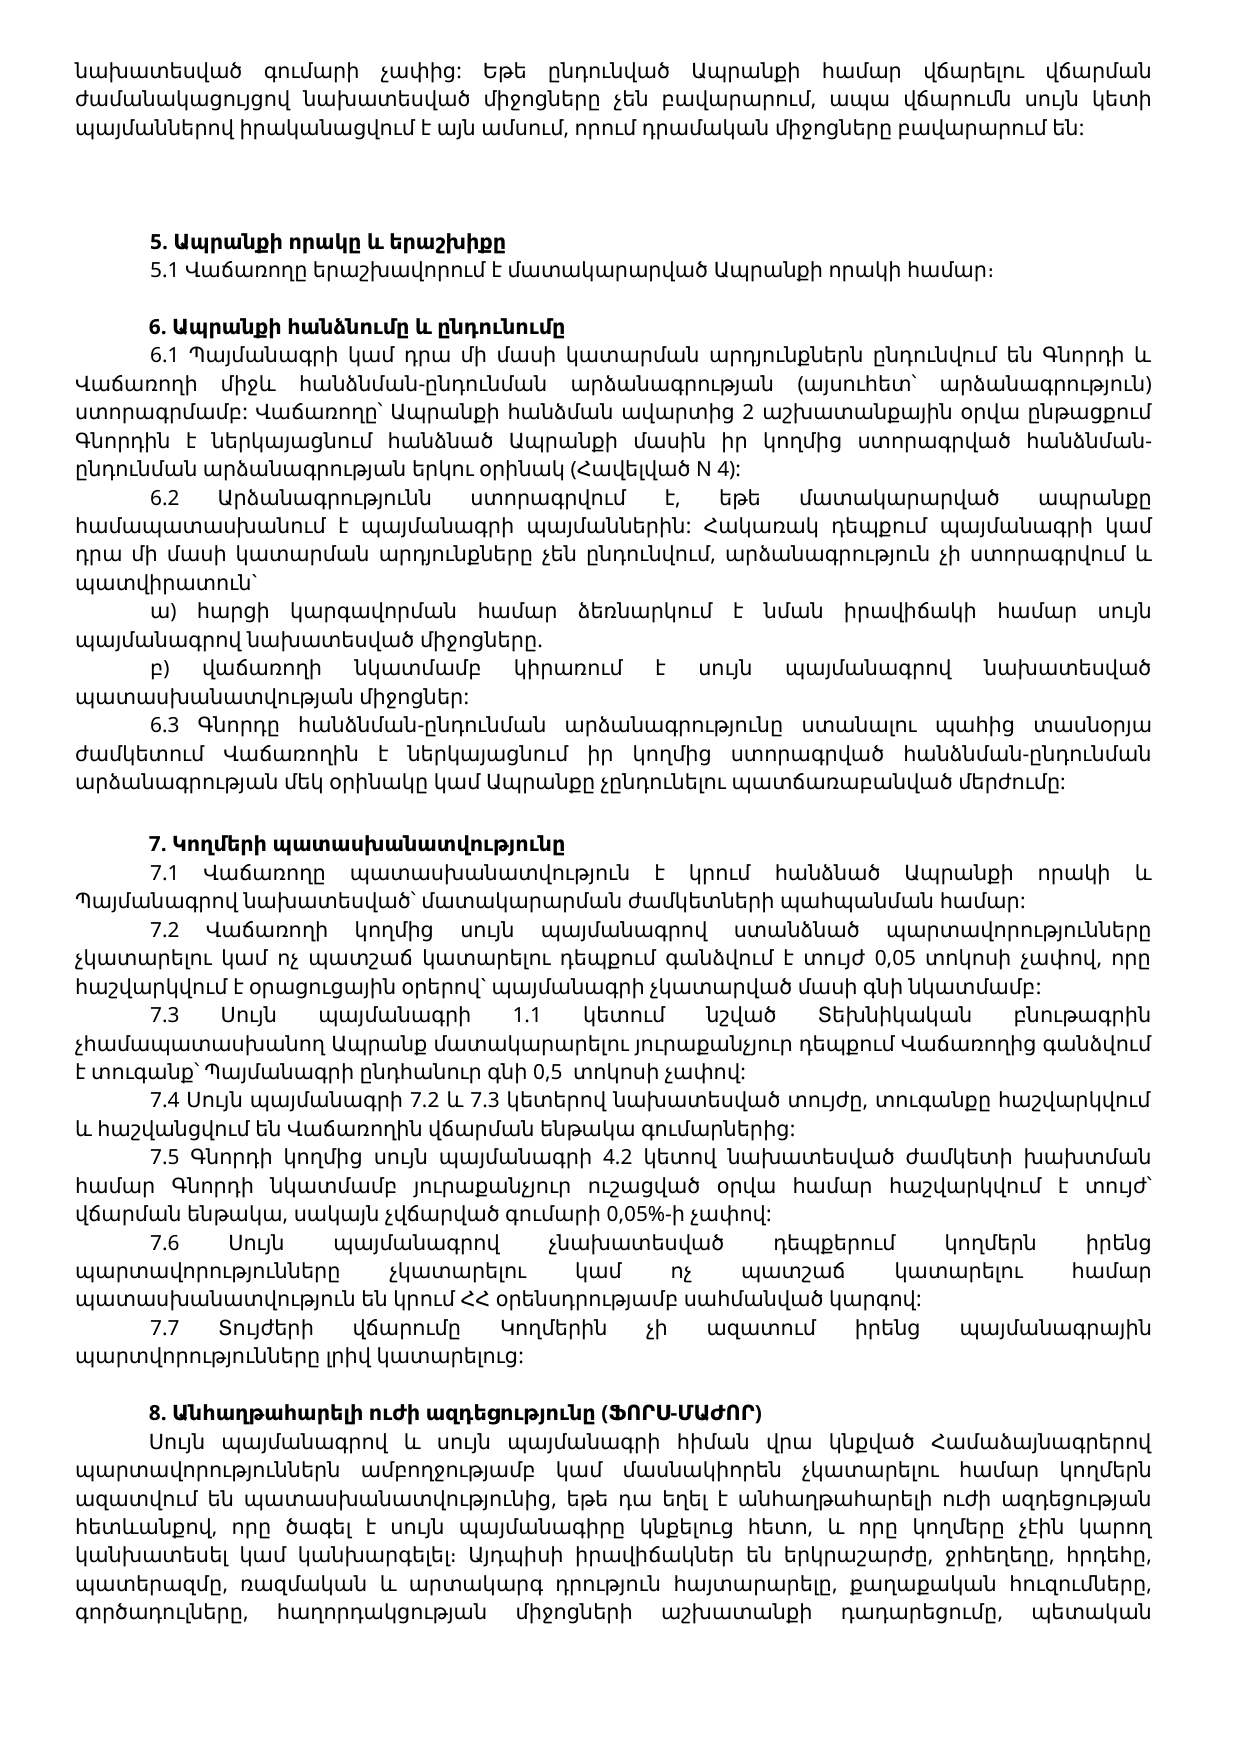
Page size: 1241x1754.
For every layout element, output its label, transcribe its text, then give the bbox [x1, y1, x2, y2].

text 7.3 Սույն պայմանագրի 1.1 կետում նշված Տեխնիկական բնութագրին չհամապատասխանող Ապրանք մատակարարելու յուրաքանչյուր դեպքում Վաճառողից գանձվում է տուգանք՝ Պայմանագրի ընդհանուր գնի 0,5 տոկոսի չափով: [75, 1000, 1152, 1086]
text 6.3 Գնորդը հանձնման-ընդունման արձանագրությունը ստանալու պահից տասնօրյա ժամկետում Վաճառողին է ներկայացնում իր կողմից ստորագրված հանձնման-ընդունման արձանագրության մեկ օրինակը կամ Ապրանքը չընդունելու պատճառաբանված մերժումը: [75, 710, 1152, 796]
text 7.6 Սույն պայմանագրով չնախատեսված դեպքերում կողմերն իրենց պարտավորությունները չկատարելու կամ ոչ պատշաճ կատարելու համար պատասխանատվություն են կրում ՀՀ օրենսդրությամբ սահմանված կարգով: [75, 1228, 1152, 1313]
text 6.2 Արձանագրությունն ստորագրվում է, եթե մատակարարված ապրանքը համապատասխանում է պայմանագրի պայմաններին: Հակառակ դեպքում պայմանագրի կամ դրա մի մասի կատարման արդյունքները չեն ընդունվում, արձանագրություն չի ստորագրվում և պատվիրատուն` [75, 483, 1152, 596]
text 5.1 Վաճառողը երաշխավորում է մատակարարված Ապրանքի որակի համար։ [75, 255, 1152, 284]
text 7.7 Տույժերի վճարումը Կողմերին չի ազատում իրենց պայմանագրային պարտվորությունները լրիվ կատարելուց: [75, 1313, 1152, 1370]
text 7.5 Գնորդի կողմից սույն պայմանագրի 4.2 կետով նախատեսված ժամկետի խախտման համար Գնորդի նկատմամբ յուրաքանչյուր ուշացված օրվա համար հաշվարկվում է տույժ՝ վճարման ենթակա, սակայն չվճարված գումարի 0,05%-ի չափով: [75, 1142, 1152, 1228]
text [75, 1427, 1152, 1626]
text բ) վաճառողի նկատմամբ կիրառում է սույն պայմանագրով նախատեսված պատասխանատվության միջոցներ: [75, 653, 1152, 710]
text 8. Անհաղթահարելի ուժի ազդեցությունը (ՖՈՐՍ-ՄԱԺՈՐ) [75, 1398, 1152, 1427]
text 7. Կողմերի պատասխանատվությունը [75, 829, 1152, 858]
text 6. Ապրանքի հանձնումը և ընդունումը [75, 312, 1152, 341]
text 5. Ապրանքի որակը և երաշխիքը [75, 227, 1152, 255]
text 7.1 Վաճառողը պատասխանատվություն է կրում հանձնած Ապրանքի որակի և Պայմանագրով նախատեսված՝ մատակարարման ժամկետների պահպանման համար: [75, 858, 1152, 915]
text 7.2 Վաճառողի կողմից սույն պայմանագրով ստանձնած պարտավորությունները չկատարելու կամ ոչ պատշաճ կատարելու դեպքում գանձվում է տույժ 0,05 տոկոսի չափով, որը հաշվարկվում է օրացուցային օրերով` պայմանագրի չկատարված մասի գնի նկատմամբ: [75, 915, 1152, 1000]
text ա) հարցի կարգավորման համար ձեռնարկում է նման իրավիճակի համար սույն պայմանագրով նախատեսված միջոցները. [75, 596, 1152, 653]
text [75, 56, 1152, 141]
text 7.4 Սույն պայմանագրի 7.2 և 7.3 կետերով նախատեսված տույժը, տուգանքը հաշվարկվում և հաշվանցվում են Վաճառողին վճարման ենթակա գումարներից: [75, 1086, 1152, 1142]
text 6.1 Պայմանագրի կամ դրա մի մասի կատարման արդյունքներն ընդունվում են Գնորդի և Վաճառողի միջև հանձնման-ընդունման արձանագրության (այսուհետ՝ արձանագրություն) ստորագրմամբ: Վաճառողը՝ Ապրանքի հանձման ավարտից 2 աշխատանքային օրվա ընթացքում Գնորդին է ներկայացնում հանձնած Ապրանքի մասին իր կողմից ստորագրված հանձնման-ընդունման արձանագրության երկու օրինակ (Հավելված N 4): [75, 341, 1152, 483]
